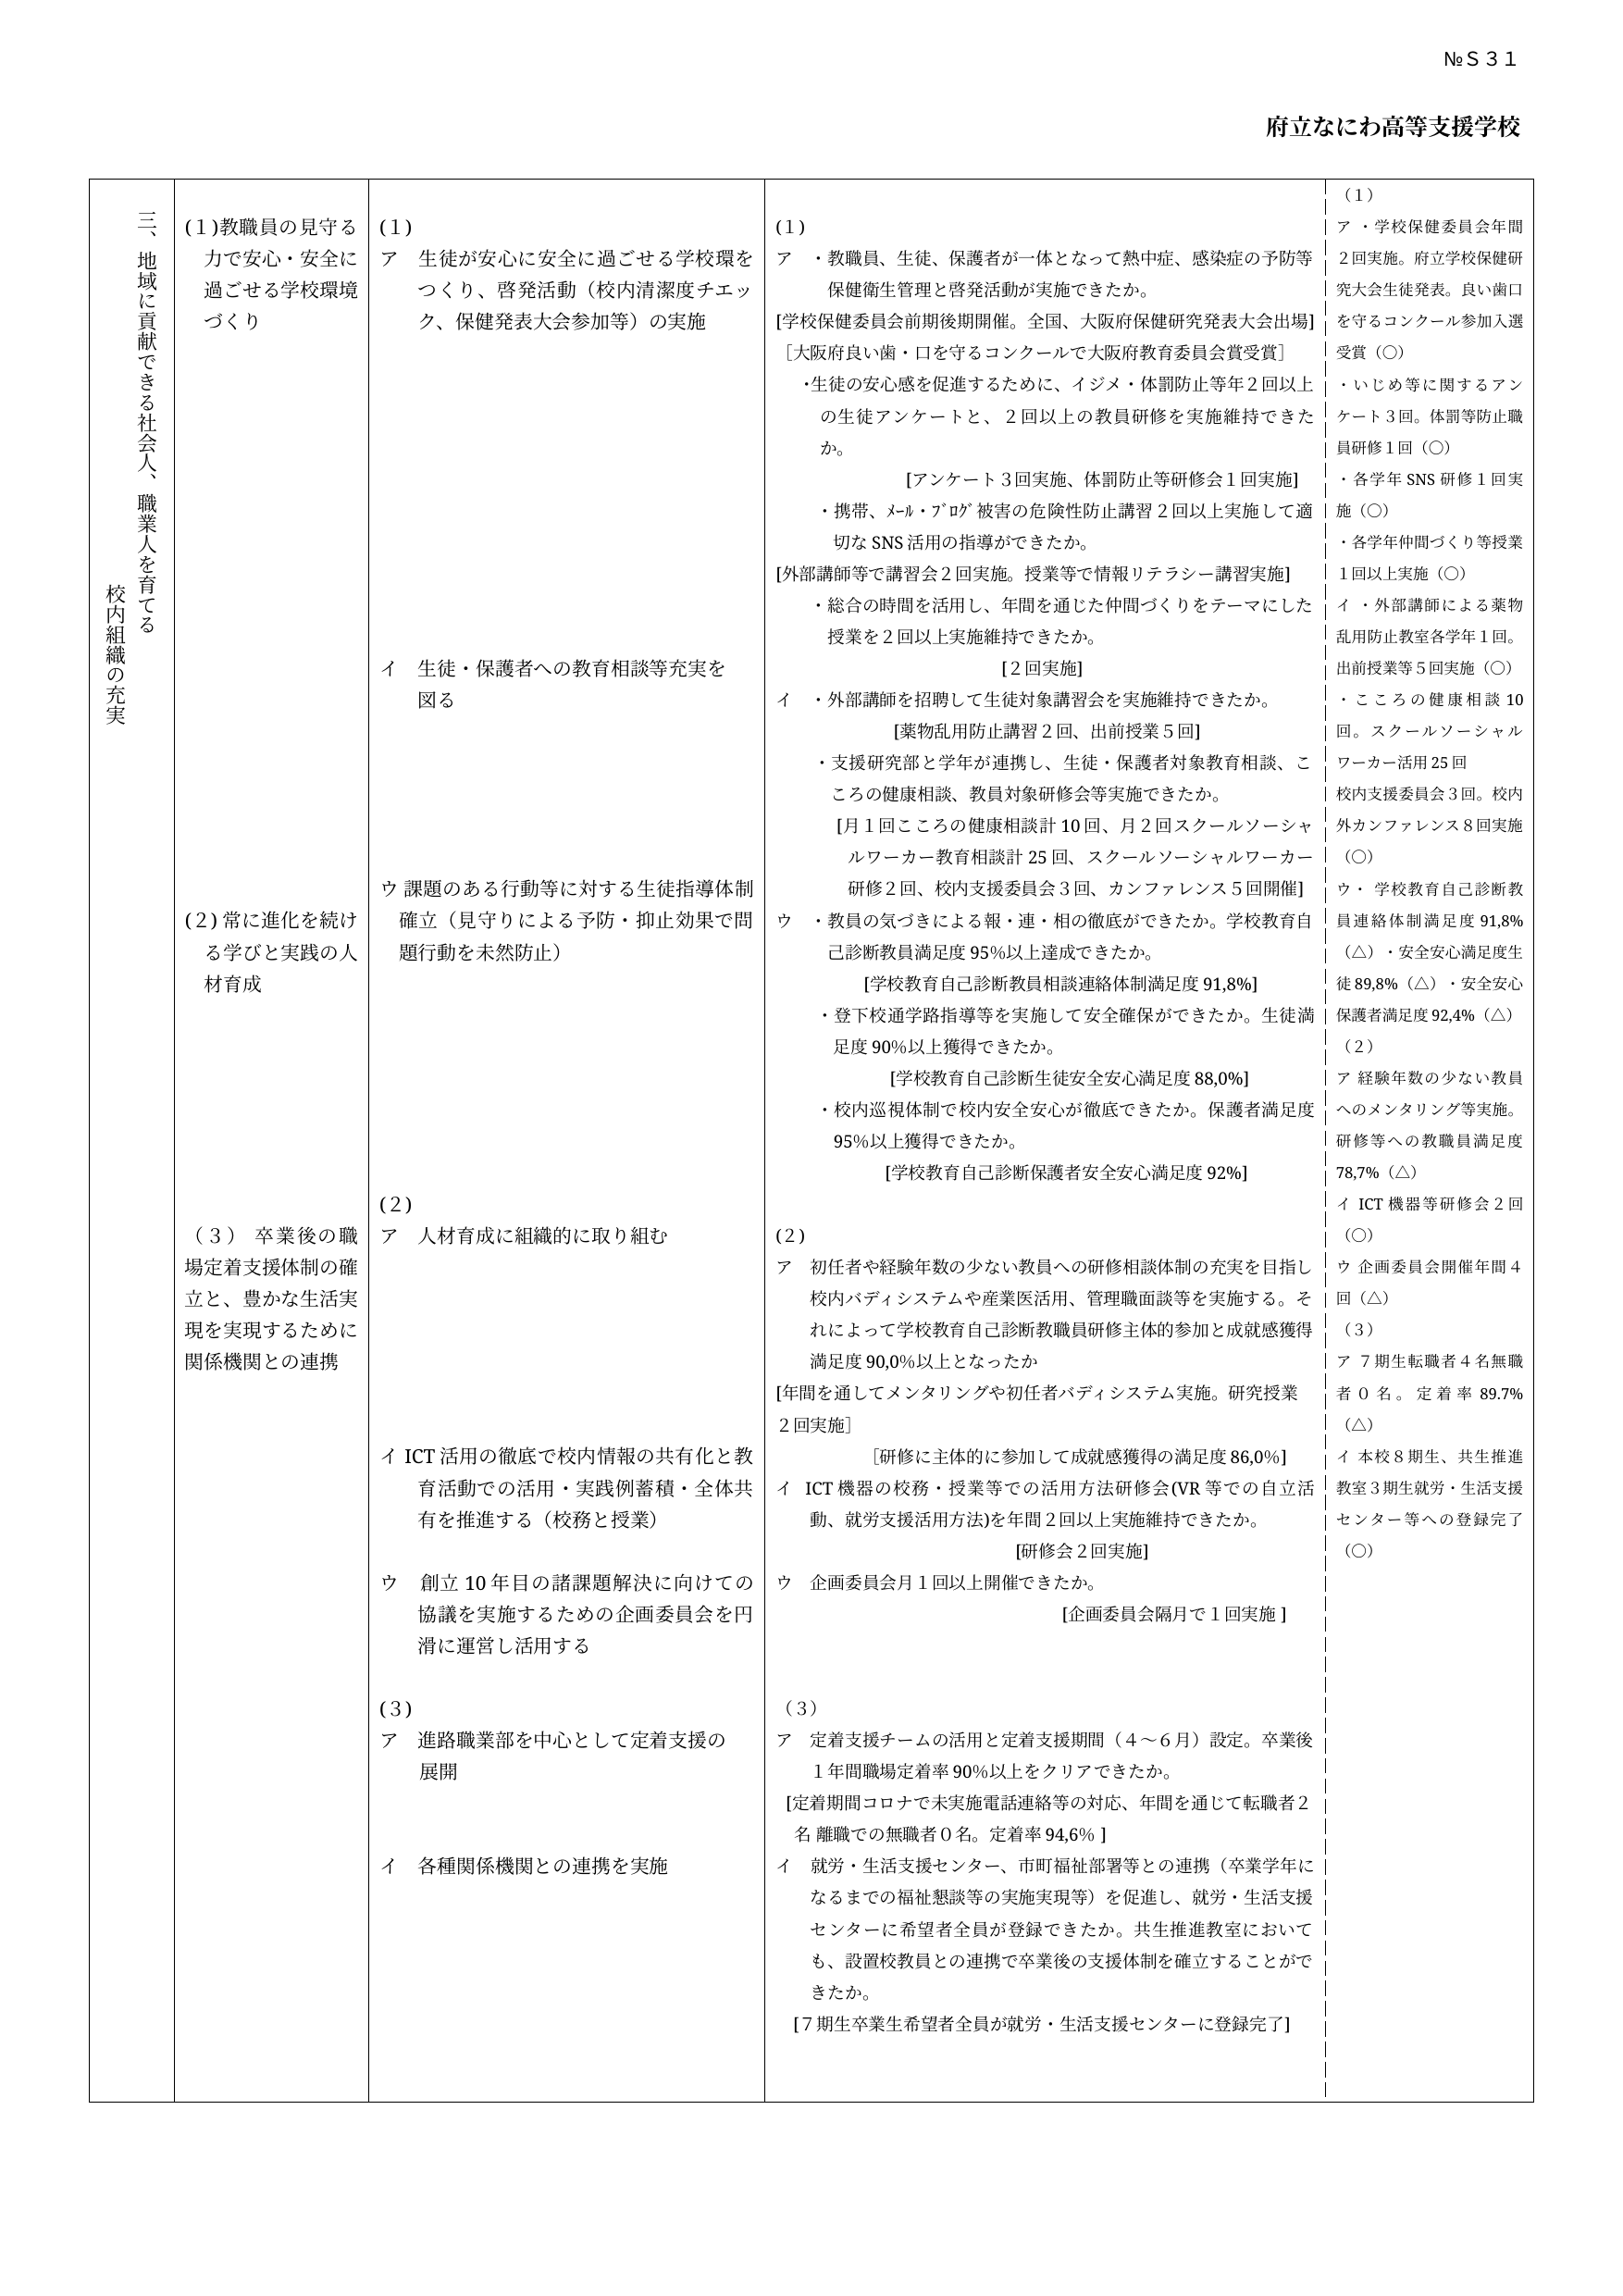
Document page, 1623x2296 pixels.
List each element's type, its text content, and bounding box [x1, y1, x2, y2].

table_cell (１)教職員の見守る力で安心・安全に過ごせる学校環境づくり (２) 常に進化を続ける学びと実践の人材育成 （３） 卒業後の職場定着支援体制の確立と、豊かな生活実現を実現するために関係機関との連携 [175, 180, 368, 2102]
table_cell 三、地域に貢献できる社会人、職業人を育てる 校内組織の充実 [90, 180, 174, 2102]
table_cell （１） ア ・学校保健委員会年間２回実施。府立学校保健研究大会生徒発表。良い歯口を守るコンクール参加入選受賞（〇） ・いじめ等に関するアンケート３回。体罰等防止職員研修１回（〇） ・各学年SNS研修１回実施（〇） ・各学年仲間づくり等授業１回以上実施（〇） イ ・外部講師による薬物乱用防止教室各学年１回。出前授業等５回実施（〇） ・こころの健康相談10回。スクールソーシャルワーカー活用25回 校内支援委員会３回。校内外カンファレンス８回実施（〇） ウ・ 学校教育自己診断教員連絡体制満足度91,8%（△）・安全安心満足度生徒89,8%（△）・安全安心保護者満足度92,4%（△） （２） ア 経験年数の少ない教員へのメンタリング等実施。研修等への教職員満足度78,7%（△） イ ICT機器等研修会２回（〇） ウ 企画委員会開催年間４回（△） （３） ア ７期生転職者４名無職者０名。定着率89.7%（△） イ 本校８期生、共生推進教室３期生就労・生活支援センター等への登録完了（〇） [1325, 180, 1533, 2102]
table_cell (１) ア ・教職員、生徒、保護者が一体となって熱中症、感染症の予防等保健衛生管理と啓発活動が実施できたか。 [学校保健委員会前期後期開催。全国、大阪府保健研究発表大会出場]［大阪府良い歯・口を守るコンクールで大阪府教育委員会賞受賞］ ･生徒の安心感を促進するために、イジメ・体罰防止等年２回以上の生徒アンケートと、２回以上の教員研修を実施維持できたか。 [アンケート３回実施、体罰防止等研修会１回実施] ・携帯、ﾒｰﾙ・ﾌﾞﾛｸﾞ被害の危険性防止講習２回以上実施して適切なSNS活用の指導ができたか。 [外部講師等で講習会２回実施。授業等で情報リテラシー講習実施] ・総合の時間を活用し、年間を通じた仲間づくりをテーマにした授業を２回以上実施維持できたか。 [２回実施] イ ・外部講師を招聘して生徒対象講習会を実施維持できたか。 [薬物乱用防止講習２回、出前授業５回] ・支援研究部と学年が連携し、生徒・保護者対象教育相談、こころの健康相談、教員対象研修会等実施できたか。 [月１回こころの健康相談計10回、月２回スクールソーシャルワーカー教育相談計25回、スクールソーシャルワーカー研修２回、校内支援委員会３回、カンファレンス５回開催] ウ ・教員の気づきによる報・連・相の徹底ができたか。学校教育自己診断教員満足度95％以上達成できたか。 [学校教育自己診断教員相談連絡体制満足度91,8%] ・登下校通学路指導等を実施して安全確保ができたか。生徒満足度90％以上獲得できたか。 [学校教育自己診断生徒安全安心満足度88,0%] ・校内巡視体制で校内安全安心が徹底できたか。保護者満足度95％以上獲得できたか。 [学校教育自己診断保護者安全安心満足度92%] (２) ア 初任者や経験年数の少ない教員への研修相談体制の充実を目指し校内バディシステムや産業医活用、管理職面談等を実施する。それによって学校教育自己診断教職員研修主体的参加と成就感獲得満足度90,0％以上となったか [年間を通してメンタリングや初任者バディシステム実施。研究授業 ２回実施］ ［研修に主体的に参加して成就感獲得の満足度86,0％] イ ICT機器の校務・授業等での活用方法研修会(VR等での自立活動、就労支援活用方法)を年間２回以上実施維持できたか。 [研修会２回実施] ウ 企画委員会月１回以上開催できたか。 [企画委員会隔月で１回実施 ] （３） ア 定着支援チームの活用と定着支援期間（４～６月）設定。卒業後１年間職場定着率90％以上をクリアできたか。 [定着期間コロナで未実施電話連絡等の対応、年間を通じて転職者２名 離職での無職者０名。定着率94,6％ ] イ 就労・生活支援センター、市町福祉部署等との連携（卒業学年になるまでの福祉懇談等の実施実現等）を促進し、就労・生活支援センターに希望者全員が登録できたか。共生推進教室においても、設置校教員との連携で卒業後の支援体制を確立することができたか。 [７期生卒業生希望者全員が就労・生活支援センターに登録完了] [765, 180, 1325, 2102]
table_cell (１) ア 生徒が安心に安全に過ごせる学校環をつくり、啓発活動（校内清潔度チエック、保健発表大会参加等）の実施 イ 生徒・保護者への教育相談等充実を 図る ウ 課題のある行動等に対する生徒指導体制確立（見守りによる予防・抑止効果で問題行動を未然防止） (２) ア 人材育成に組織的に取り組む イ ICT活用の徹底で校内情報の共有化と教育活動での活用・実践例蓄積・全体共有を推進する（校務と授業） ウ 創立10年目の諸課題解決に向けての協議を実施するための企画委員会を円滑に運営し活用する (３) ア 進路職業部を中心として定着支援の 展開 イ 各種関係機関との連携を実施 [369, 180, 764, 2102]
